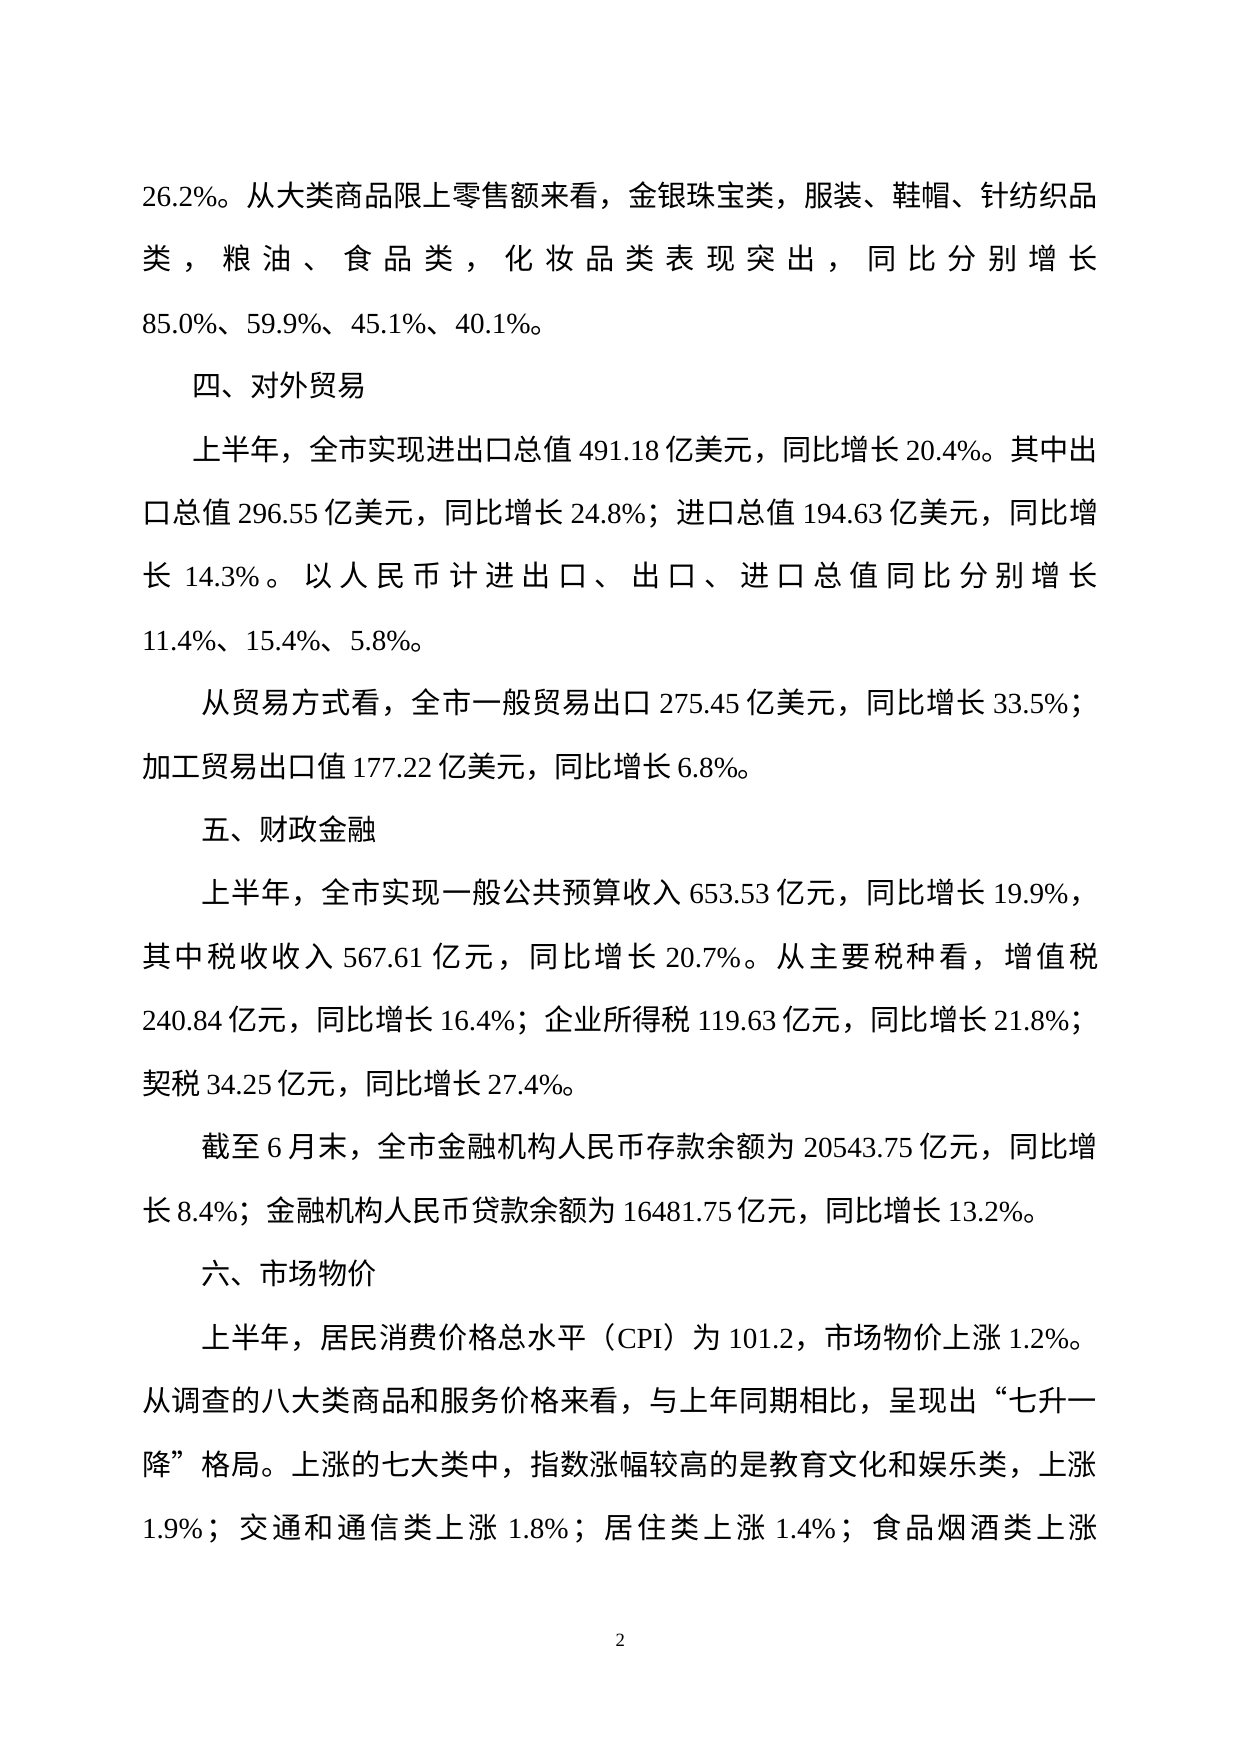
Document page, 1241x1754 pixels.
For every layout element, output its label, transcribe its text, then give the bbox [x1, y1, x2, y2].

text 四、对外贸易 [142, 363, 1098, 405]
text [142, 1314, 1098, 1547]
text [142, 172, 1098, 341]
text 上半年，全市实现进出口总值491.18亿美元，同比增长20.4%。其中出口总值296.55亿美元，同比增长24.8%；进口总值194.63亿美元，同比增长14.3%。以人民币计进出口、出口、进口总值同比分别增长11.4%、15.4%、5.8%。 [142, 426, 1098, 659]
text 上半年，全市实现一般公共预算收入653.53亿元，同比增长19.9%，其中税收收入567.61亿元，同比增长20.7%。从主要税种看，增值税240.84亿元，同比增长16.4%；企业所得税119.63亿元，同比增长21.8%；契税34.25亿元，同比增长27.4%。 [142, 870, 1098, 1103]
text 从贸易方式看，全市一般贸易出口275.45亿美元，同比增长33.5%；加工贸易出口值177.22亿美元，同比增长6.8%。 [142, 680, 1098, 786]
text 截至6月末，全市金融机构人民币存款余额为20543.75亿元，同比增长8.4%；金融机构人民币贷款余额为16481.75亿元，同比增长13.2%。 [142, 1124, 1098, 1229]
text 五、财政金融 [142, 807, 1098, 849]
text 六、市场物价 [142, 1251, 1098, 1293]
